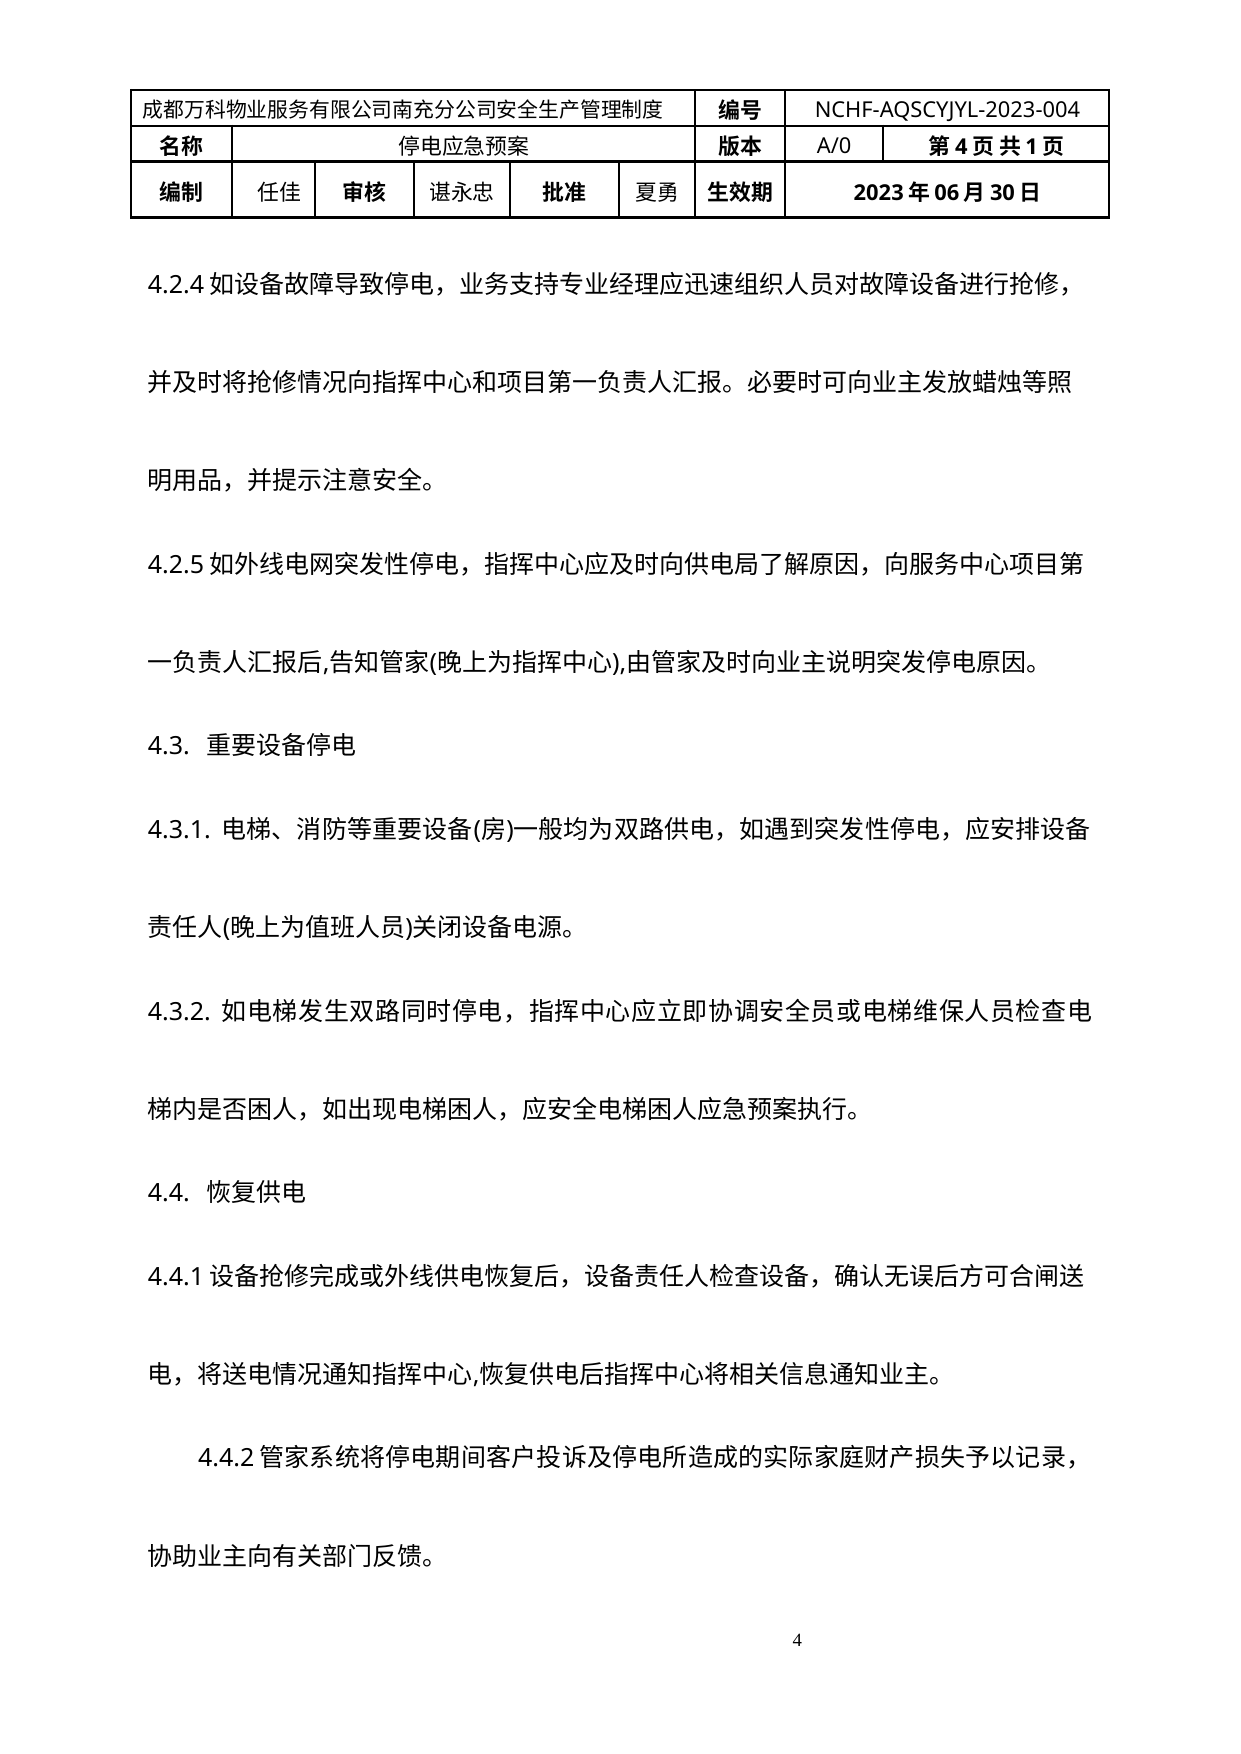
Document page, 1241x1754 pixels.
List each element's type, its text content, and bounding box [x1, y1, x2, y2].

list 如电梯发生双路同时停电，指挥中心应立即协调安全员或电梯维保人员检查电梯内是否困人，如出现电梯困人，应安全电梯困人应急预案执行。 [148, 976, 1093, 1140]
text 4.4.2管家系统将停电期间客户投诉及停电所造成的实际家庭财产损失予以记录，协助业主向有关部门反馈。 [148, 1423, 1093, 1587]
list 恢复供电 [148, 1158, 1093, 1223]
text 4.4.1设备抢修完成或外线供电恢复后，设备责任人检查设备，确认无误后方可合闸送电，将送电情况通知指挥中心,恢复供电后指挥中心将相关信息通知业主。 [148, 1242, 1093, 1405]
list 重要设备停电 [148, 711, 1093, 777]
text 4.2.4如设备故障导致停电，业务支持专业经理应迅速组织人员对故障设备进行抢修，并及时将抢修情况向指挥中心和项目第一负责人汇报。必要时可向业主发放蜡烛等照明用品，并提示注意安全。 [148, 250, 1093, 511]
list 电梯、消防等重要设备(房)一般均为双路供电，如遇到突发性停电，应安排设备责任人(晚上为值班人员)关闭设备电源。 [148, 795, 1093, 958]
text 4.2.5如外线电网突发性停电，指挥中心应及时向供电局了解原因，向服务中心项目第一负责人汇报后,告知管家(晚上为指挥中心),由管家及时向业主说明突发停电原因。 [148, 529, 1093, 693]
